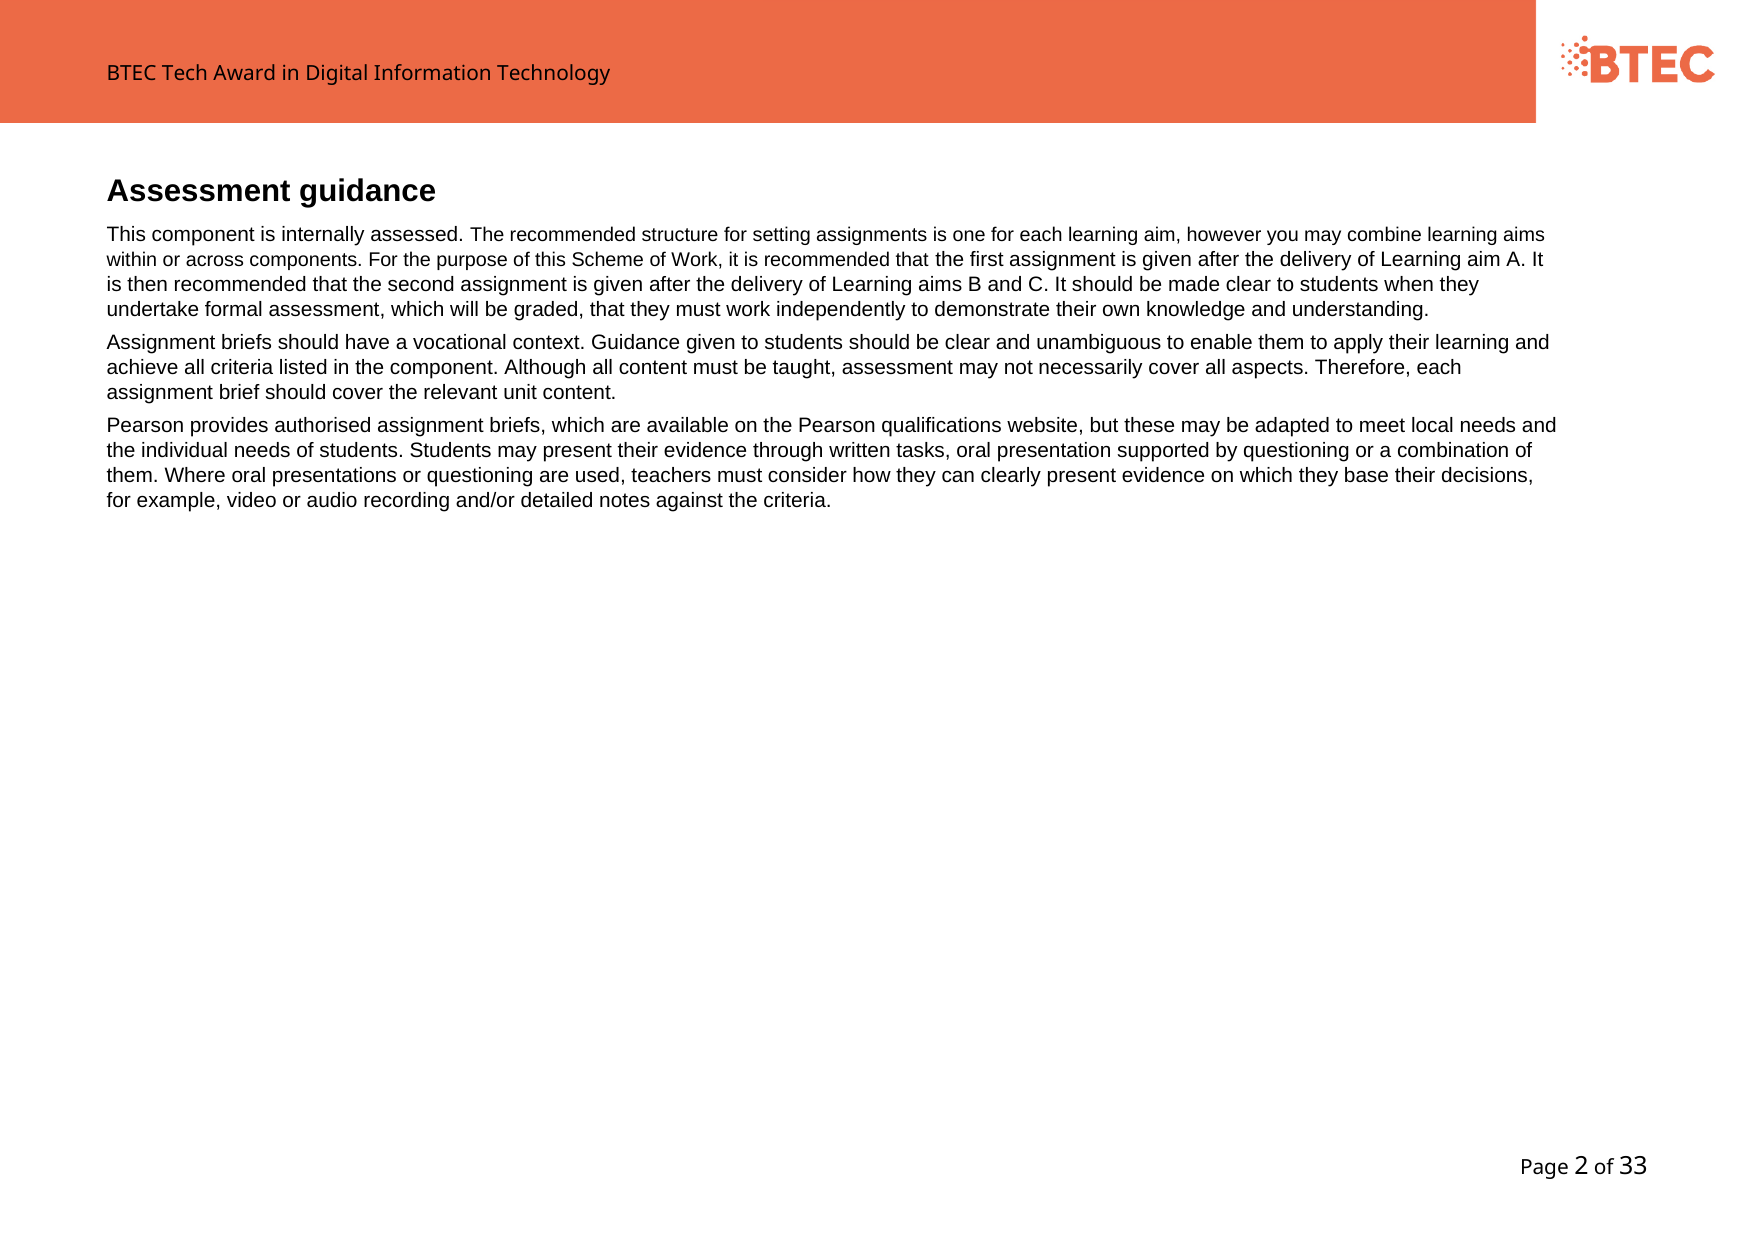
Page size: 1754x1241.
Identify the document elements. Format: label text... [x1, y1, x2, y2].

text Assignment briefs should have a vocational context. Guidance given to students should be clear and unambiguous to enable them to apply their learning and achieve all criteria listed in the component. Although all content must be taught, assessment may not necessarily cover all aspects. Therefore, each assignment brief should cover the relevant unit content. [106, 329, 1559, 404]
text Pearson provides authorised assignment briefs, which are available on the Pearson qualifications website, but these may be adapted to meet local needs and the individual needs of students. Students may present their evidence through written tasks, oral presentation supported by questioning or a combination of them. Where oral presentations or questioning are used, teachers must consider how they can clearly present evidence on which they base their decisions, for example, video or audio recording and/or detailed notes against the criteria. [106, 412, 1559, 512]
text Assessment guidance [106, 172, 1559, 208]
picture [0, 0, 1751, 123]
text This component is internally assessed. The recommended structure for setting assignments is one for each learning aim, however you may combine learning aims within or across components. For the purpose of this Scheme of Work, it is recommended that the first assignment is given after the delivery of Learning aim A. It is then recommended that the second assignment is given after the delivery of Learning aims B and C. It should be made clear to students when they undertake formal assessment, which will be graded, that they must work independently to demonstrate their own knowledge and understanding. [106, 220, 1559, 320]
